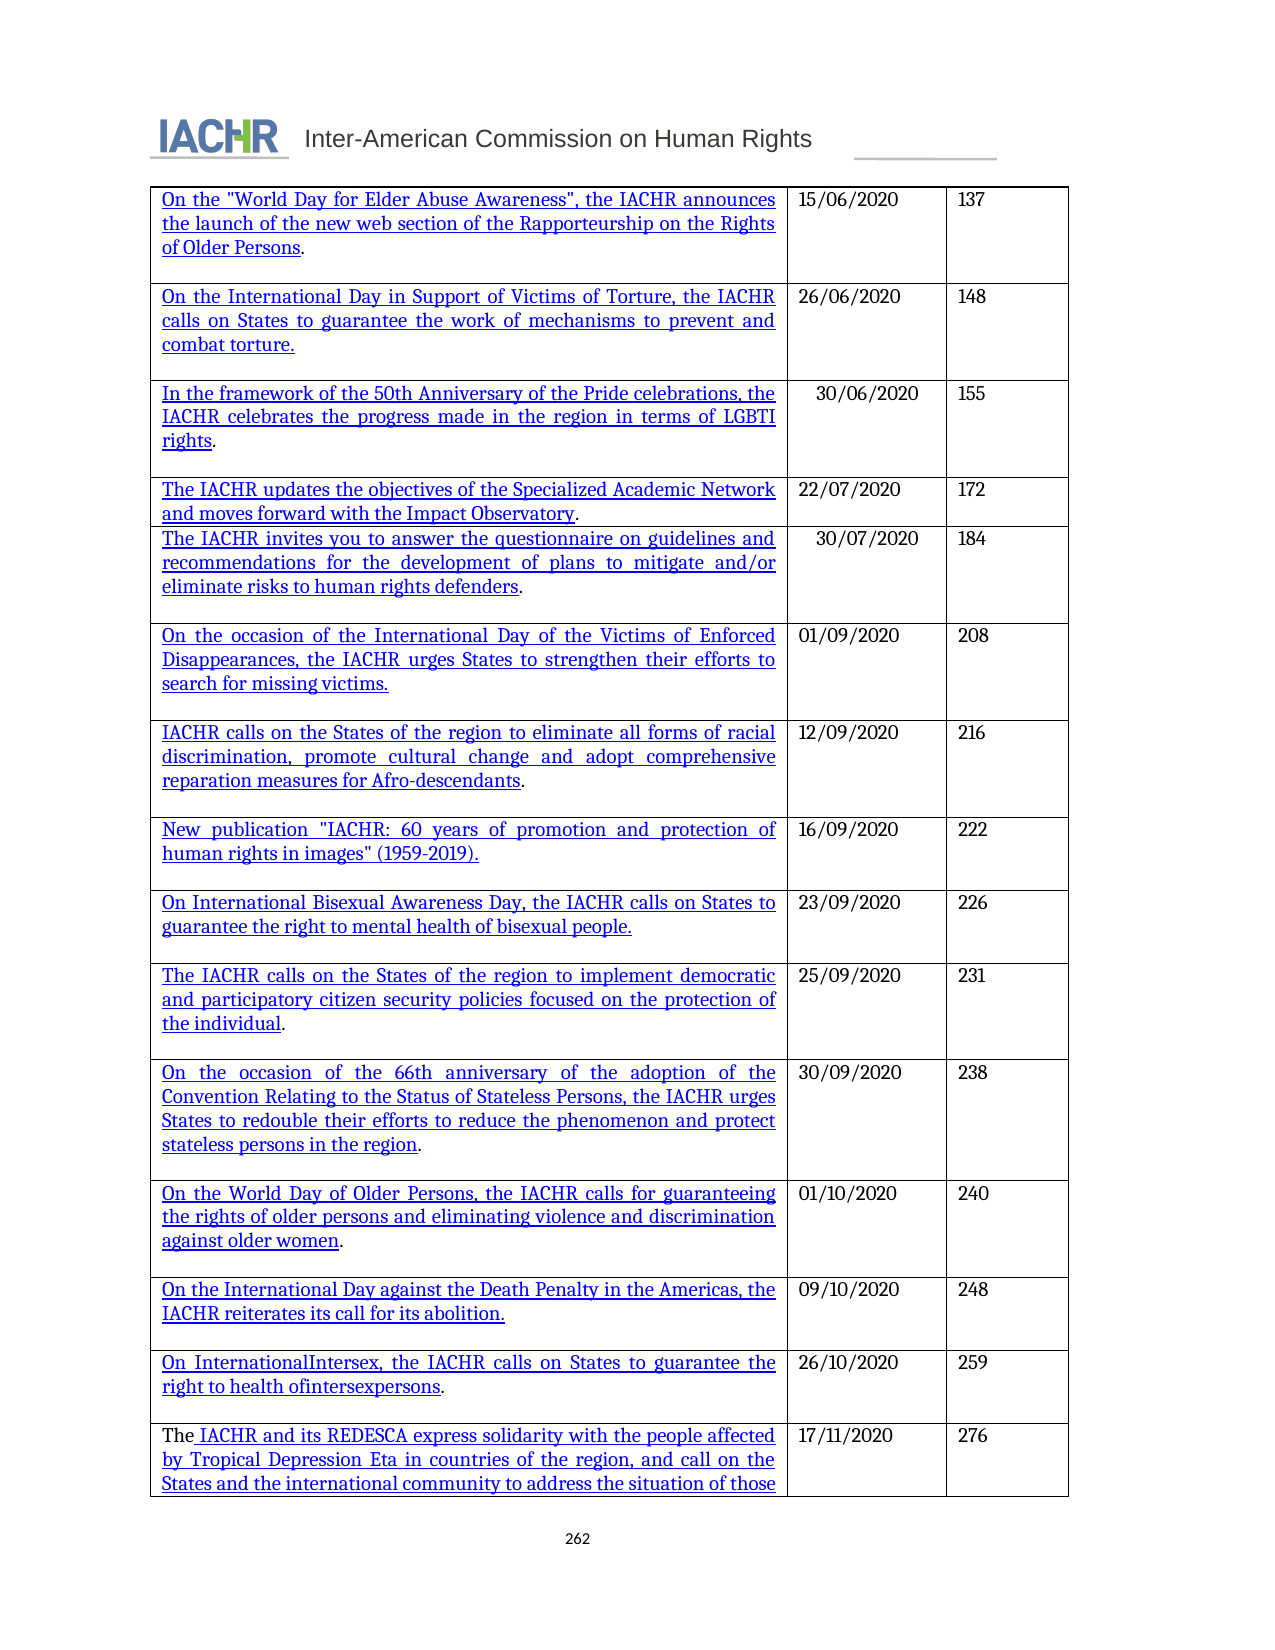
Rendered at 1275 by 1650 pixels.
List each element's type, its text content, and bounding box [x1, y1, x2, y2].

table_cell 148 [947, 284, 1068, 380]
table_cell On the International Day in Support of Victims of Torture, the IACHR calls on States to guarantee the work of mechanisms to prevent and combat torture. [151, 284, 787, 380]
table_cell 16/09/2020 [788, 818, 946, 889]
table_cell 248 [947, 1278, 1068, 1350]
table_cell 216 [947, 721, 1068, 817]
table_cell 17/11/2020 [788, 1424, 946, 1496]
table_cell 240 [947, 1181, 1068, 1277]
table_cell 137 [947, 188, 1068, 283]
table_cell IACHR calls on the States of the region to eliminate all forms of racial discrimination, promote cultural change and adopt comprehensive reparation measures for Afro-descendants. [151, 721, 787, 817]
table_cell 30/06/2020 [788, 381, 946, 477]
table_cell The IACHR calls on the States of the region to implement democratic and participatory citizen security policies focused on the protection of the individual. [151, 964, 787, 1059]
picture [150, 109, 283, 164]
table_cell 276 [947, 1424, 1068, 1496]
table_cell 26/06/2020 [788, 284, 946, 380]
table_cell On InternationalIntersex, the IACHR calls on States to guarantee the right to health ofintersexpersons. [151, 1351, 787, 1423]
table_cell New publication "IACHR: 60 years of promotion and protection of human rights in images" (1959-2019). [151, 818, 787, 889]
table_cell 26/10/2020 [788, 1351, 946, 1423]
table_cell 22/07/2020 [788, 478, 946, 526]
table_cell 23/09/2020 [788, 891, 946, 962]
table_cell The IACHR updates the objectives of the Specialized Academic Network and moves forward with the Impact Observatory. [151, 478, 787, 526]
table_cell 208 [947, 624, 1068, 720]
table_cell In the framework of the 50th Anniversary of the Pride celebrations, the IACHR celebrates the progress made in the region in terms of LGBTI rights. [151, 381, 787, 477]
table_cell 231 [947, 964, 1068, 1059]
table_cell 15/06/2020 [788, 188, 946, 283]
table_cell 01/10/2020 [788, 1181, 946, 1277]
table_cell 238 [947, 1060, 1068, 1180]
table_cell On the "World Day for Elder Abuse Awareness", the IACHR announces the launch of the new web section of the Rapporteurship on the Rights of Older Persons. [151, 188, 787, 283]
table_cell 25/09/2020 [788, 964, 946, 1059]
table_cell On the World Day of Older Persons, the IACHR calls for guaranteeing the rights of older persons and eliminating violence and discrimination against older women. [151, 1181, 787, 1277]
table_cell 259 [947, 1351, 1068, 1423]
table_cell 172 [947, 478, 1068, 526]
table_cell 01/09/2020 [788, 624, 946, 720]
table_cell 12/09/2020 [788, 721, 946, 817]
table_cell 155 [947, 381, 1068, 477]
table_cell 30/09/2020 [788, 1060, 946, 1180]
table_cell The IACHR invites you to answer the questionnaire on guidelines and recommendations for the development of plans to mitigate and/or eliminate risks to human rights defenders. [151, 527, 787, 623]
table_cell On the occasion of the International Day of the Victims of Enforced Disappearances, the IACHR urges States to strengthen their efforts to search for missing victims. [151, 624, 787, 720]
table_cell 184 [947, 527, 1068, 623]
table_cell On International Bisexual Awareness Day, the IACHR calls on States to guarantee the right to mental health of bisexual people. [151, 891, 787, 962]
table_cell 30/07/2020 [788, 527, 946, 623]
table_cell 226 [947, 891, 1068, 962]
table_cell On the occasion of the 66th anniversary of the adoption of the Convention Relating to the Status of Stateless Persons, the IACHR urges States to redouble their efforts to reduce the phenomenon and protect stateless persons in the region. [151, 1060, 787, 1180]
table_cell 09/10/2020 [788, 1278, 946, 1350]
table_cell 222 [947, 818, 1068, 889]
table_cell On the International Day against the Death Penalty in the Americas, the IACHR reiterates its call for its abolition. [151, 1278, 787, 1350]
